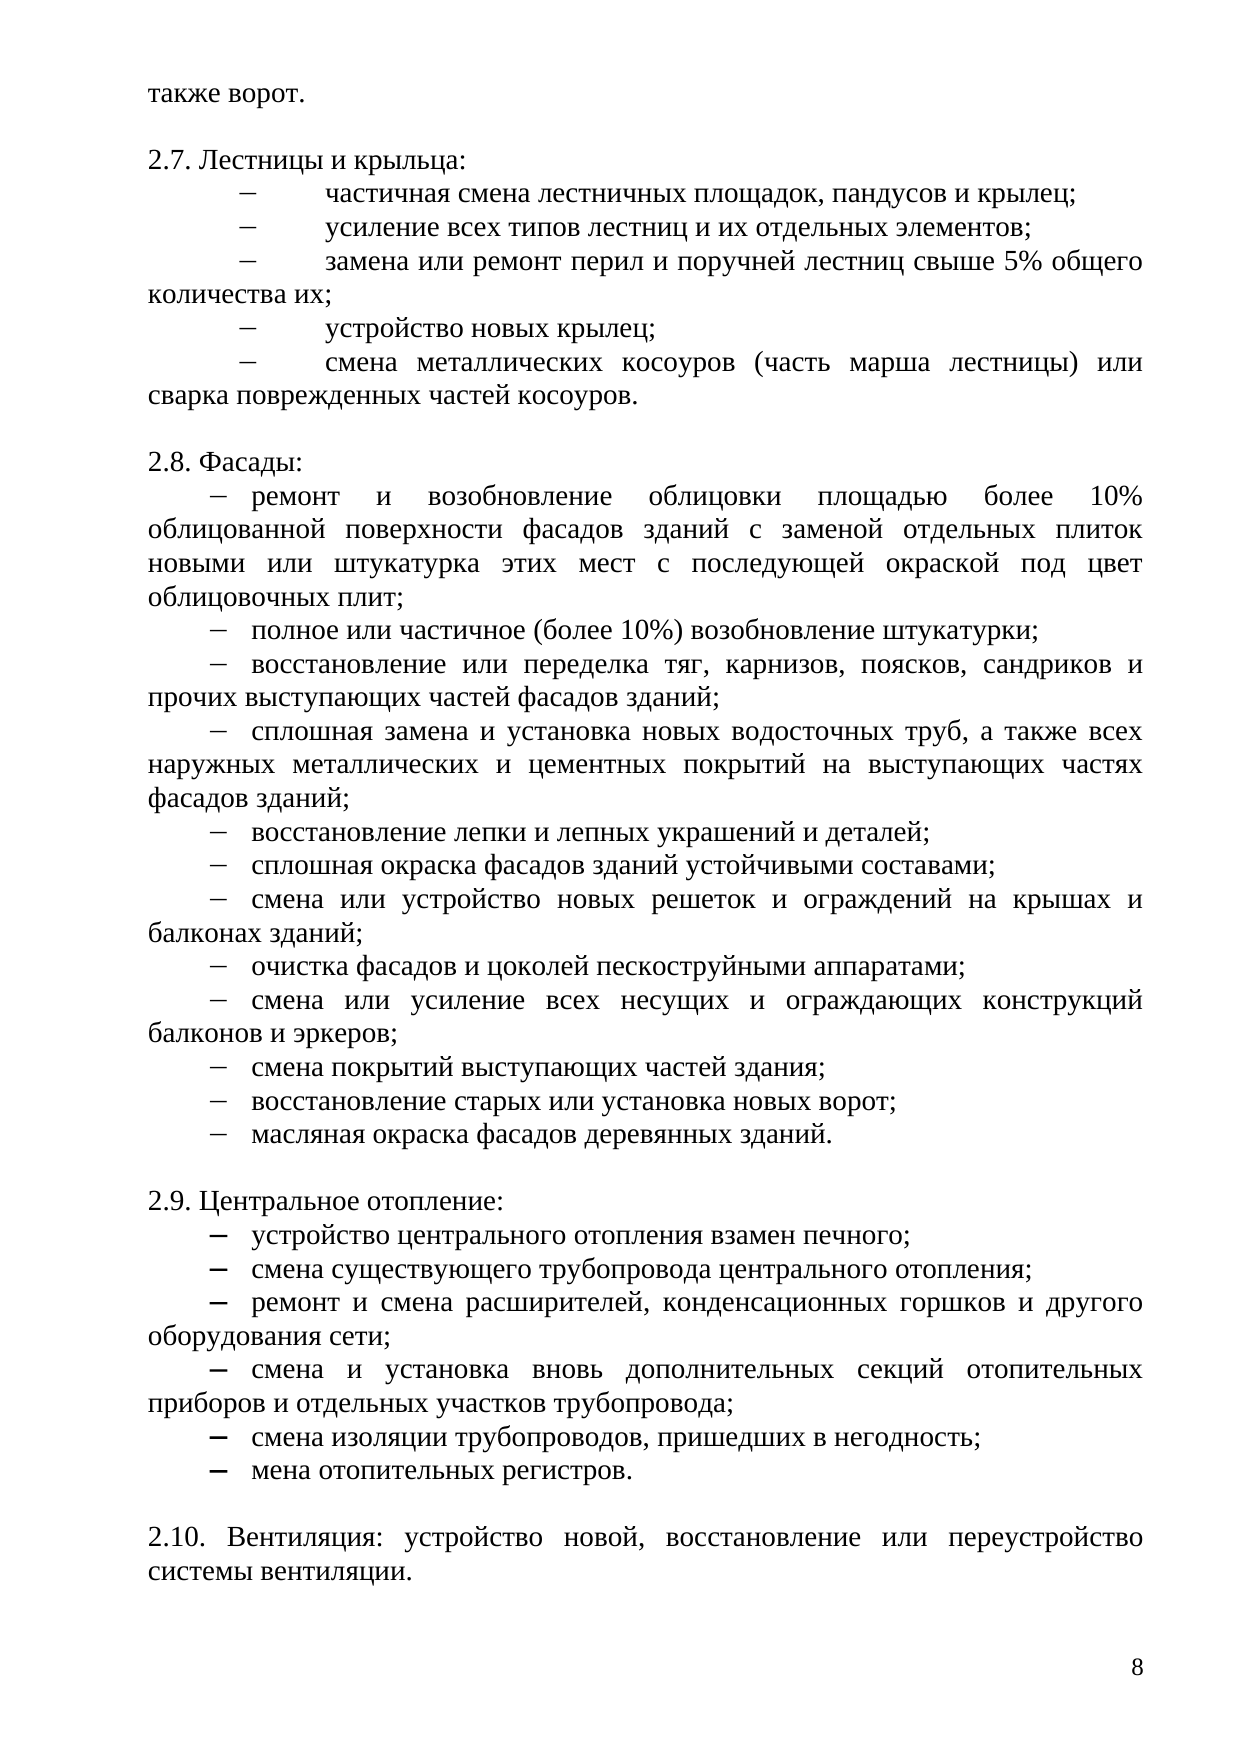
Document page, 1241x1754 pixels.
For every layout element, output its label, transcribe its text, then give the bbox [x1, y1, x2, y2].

list мена отопительных регистров. [148, 1452, 1144, 1486]
list смена или усиление всех несущих и ограждающих конструкций балконов и эркеров; [148, 982, 1144, 1049]
list устройство центрального отопления взамен печного; [148, 1217, 1144, 1251]
list смена и установка вновь дополнительных секций отопительных приборов и отдельных участков трубопровода; [148, 1352, 1144, 1419]
list восстановление или переделка тяг, карнизов, поясков, сандриков и прочих выступающих частей фасадов зданий; [148, 646, 1144, 713]
list восстановление лепки и лепных украшений и деталей; [148, 814, 1144, 847]
list ремонт и возобновление облицовки площадью более 10% облицованной поверхности фасадов зданий с заменой отдельных плиток новыми или штукатурка этих мест с последующей окраской под цвет облицовочных плит; [148, 478, 1144, 612]
text 2.10. Вентиляция: устройство новой, восстановление или переустройство системы вентиляции. [148, 1519, 1144, 1587]
list смена покрытий выступающих частей здания; [148, 1049, 1144, 1083]
list полное или частичное (более 10%) возобновление штукатурки; [148, 612, 1144, 646]
list ремонт и смена расширителей, конденсационных горшков и другого оборудования сети; [148, 1284, 1144, 1352]
list усиление всех типов лестниц и их отдельных элементов; [148, 209, 1144, 243]
text 2.8. Фасады: [148, 444, 1144, 478]
list замена или ремонт перил и поручней лестниц свыше 5% общего количества их; [148, 243, 1144, 310]
list масляная окраска фасадов деревянных зданий. [148, 1116, 1144, 1150]
list смена изоляции трубопроводов, пришедших в негодность; [148, 1419, 1144, 1452]
list сплошная окраска фасадов зданий устойчивыми составами; [148, 847, 1144, 881]
text 2.9. Центральное отопление: [148, 1183, 1144, 1217]
list восстановление старых или установка новых ворот; [148, 1083, 1144, 1116]
list устройство новых крылец; [148, 310, 1144, 344]
list смена или устройство новых решеток и ограждений на крышах и балконах зданий; [148, 881, 1144, 948]
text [148, 75, 1144, 108]
list смена существующего трубопровода центрального отопления; [148, 1251, 1144, 1284]
list частичная смена лестничных площадок, пандусов и крылец; [148, 176, 1144, 209]
list смена металлических косоуров (часть марша лестницы) или сварка поврежденных частей косоуров. [148, 344, 1144, 411]
list очистка фасадов и цоколей пескоструйными аппаратами; [148, 948, 1144, 982]
list сплошная замена и установка новых водосточных труб, а также всех наружных металлических и цементных покрытий на выступающих частях фасадов зданий; [148, 713, 1144, 814]
text 2.7. Лестницы и крыльца: [148, 142, 1144, 176]
